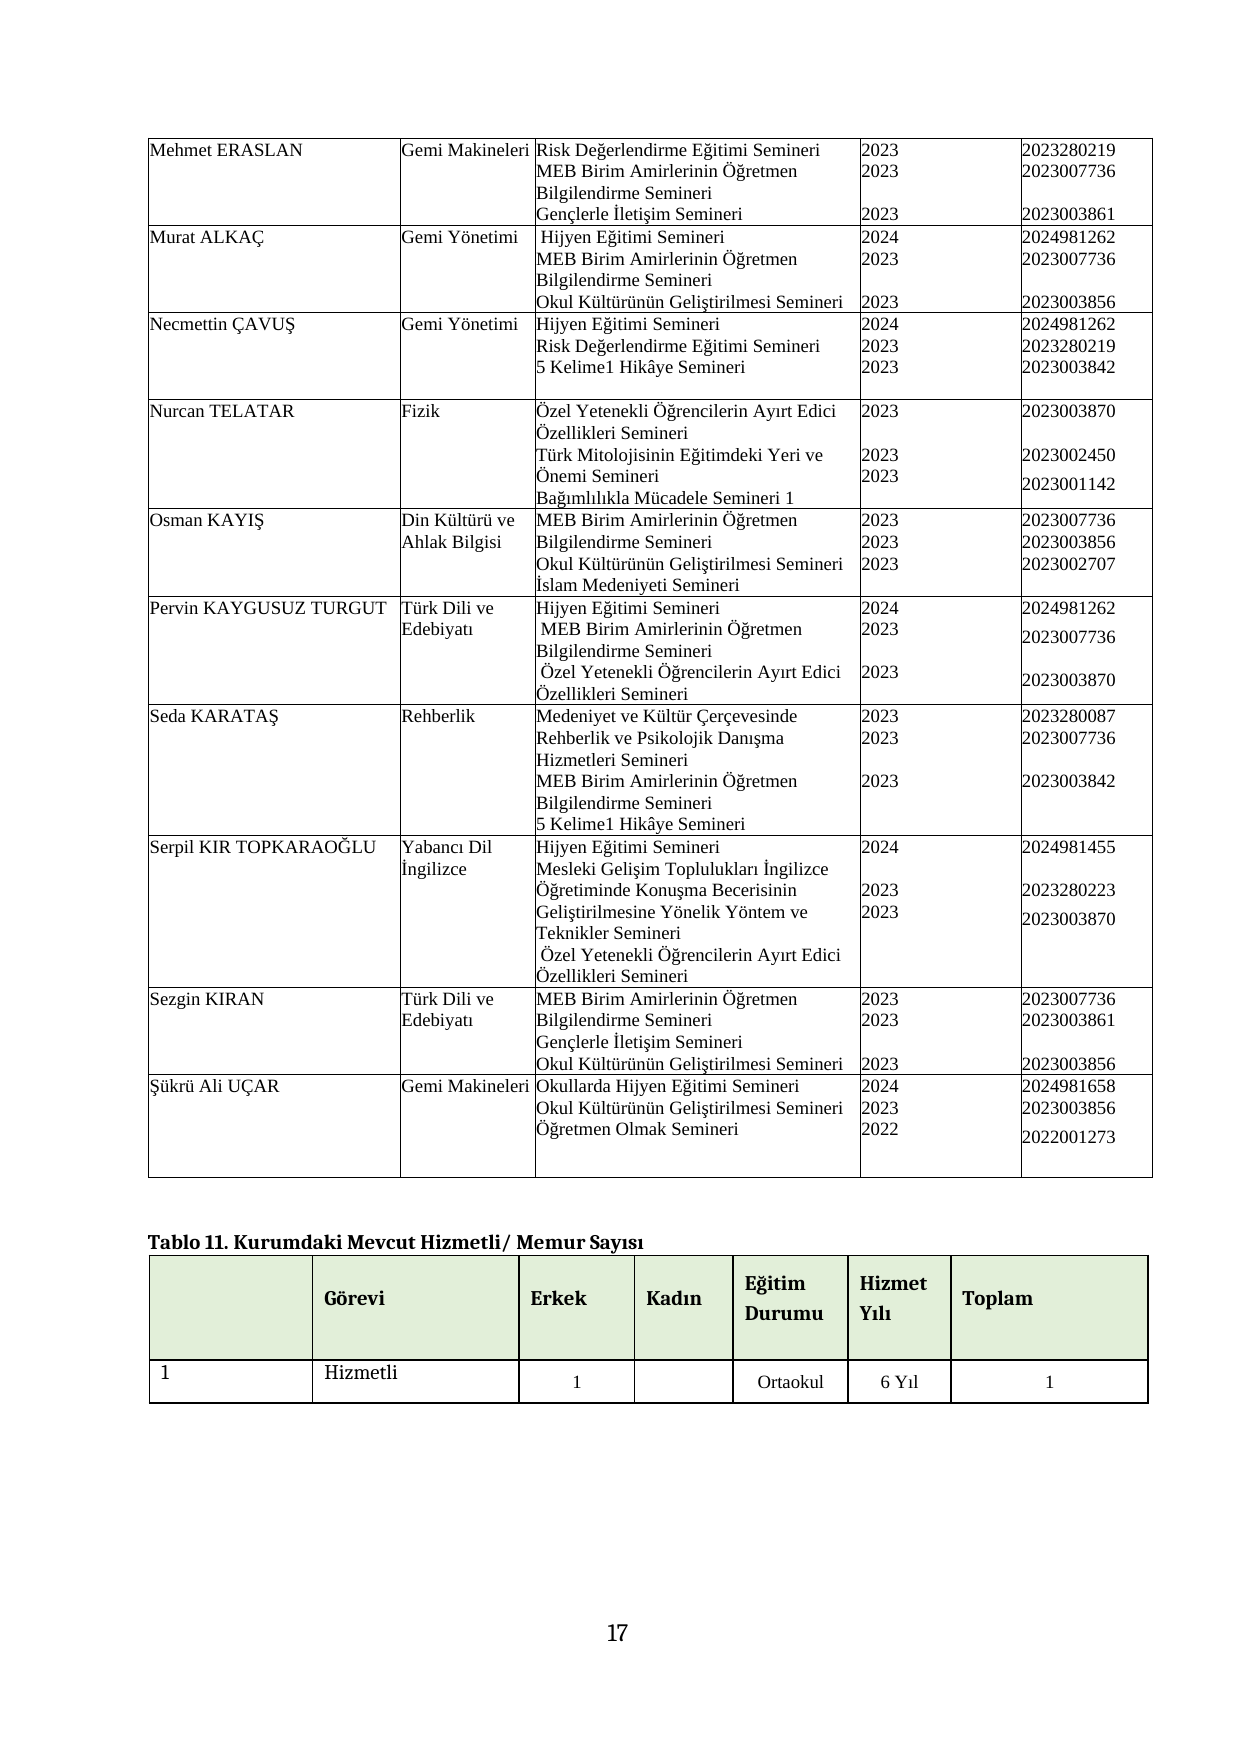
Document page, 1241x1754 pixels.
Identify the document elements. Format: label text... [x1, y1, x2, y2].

table_cell 2023 2023 2023 [861, 705, 1021, 835]
table_cell 2024981455 2023280223 2023003870 [1022, 836, 1152, 987]
table_cell Türk Dili ve Edebiyatı [401, 597, 535, 704]
text Tablo 11. Kurumdaki Mevcut Hizmetli/ Memur Sayısı [148, 1231, 1198, 1254]
table_cell Necmettin ÇAVUŞ [149, 313, 400, 399]
table_cell 2023 2023 2023 [861, 400, 1021, 508]
table_cell Hijyen Eğitimi Semineri MEB Birim Amirlerinin Öğretmen Bilgilendirme Semineri Özel Yetenekli Öğrencilerin Ayırt Edici Özellikleri Semineri [536, 597, 860, 704]
table_cell 2023280219 2023007736 2023003861 [1022, 139, 1152, 225]
table_header [150, 1256, 312, 1359]
table_cell Ortaokul [734, 1361, 847, 1402]
table_cell Pervin KAYGUSUZ TURGUT [149, 597, 400, 704]
table_header Eğitim Durumu [734, 1256, 847, 1359]
table_cell 2024 2023 2023 [861, 597, 1021, 704]
table_cell 2024981262 2023280219 2023003842 [1022, 313, 1152, 399]
table_cell 2024981262 2023007736 2023003870 [1022, 597, 1152, 704]
table_cell Hijyen Eğitimi Semineri Mesleki Gelişim Toplulukları İngilizce Öğretiminde Konuşma Becerisinin Geliştirilmesine Yönelik Yöntem ve Teknikler Semineri Özel Yetenekli Öğrencilerin Ayırt Edici Özellikleri Semineri [536, 836, 860, 987]
table_cell Fizik [401, 400, 535, 508]
table_cell 1 [150, 1361, 312, 1402]
table_cell 2024 2023 2022 [861, 1075, 1021, 1177]
table_cell 2023 2023 2023 [861, 509, 1021, 596]
table_cell Türk Dili ve Edebiyatı [401, 988, 535, 1074]
table_cell Seda KARATAŞ [149, 705, 400, 835]
table_cell Okullarda Hijyen Eğitimi Semineri Okul Kültürünün Geliştirilmesi Semineri Öğretmen Olmak Semineri [536, 1075, 860, 1177]
table_cell 2024981658 2023003856 2022001273 [1022, 1075, 1152, 1177]
table_cell Hijyen Eğitimi Semineri MEB Birim Amirlerinin Öğretmen Bilgilendirme Semineri Okul Kültürünün Geliştirilmesi Semineri [536, 226, 860, 312]
table_cell Din Kültürü ve Ahlak Bilgisi [401, 509, 535, 596]
table_cell Risk Değerlendirme Eğitimi Semineri MEB Birim Amirlerinin Öğretmen Bilgilendirme Semineri Gençlerle İletişim Semineri [536, 139, 860, 225]
table_cell 2023007736 2023003856 2023002707 [1022, 509, 1152, 596]
table_cell Nurcan TELATAR [149, 400, 400, 508]
table_cell Mehmet ERASLAN [149, 139, 400, 225]
table_header Toplam [952, 1256, 1147, 1359]
table_cell 2024 2023 2023 [861, 313, 1021, 399]
table_cell Medeniyet ve Kültür Çerçevesinde Rehberlik ve Psikolojik Danışma Hizmetleri Semineri MEB Birim Amirlerinin Öğretmen Bilgilendirme Semineri 5 Kelime1 Hikâye Semineri [536, 705, 860, 835]
table_cell [635, 1361, 732, 1402]
table_cell 2023003870 2023002450 2023001142 [1022, 400, 1152, 508]
table_cell Gemi Makineleri [401, 1075, 535, 1177]
table_cell Osman KAYIŞ [149, 509, 400, 596]
table_header Kadın [635, 1256, 732, 1359]
table_header Hizmet Yılı [849, 1256, 950, 1359]
table_cell 6 Yıl [849, 1361, 950, 1402]
table_cell 2024981262 2023007736 2023003856 [1022, 226, 1152, 312]
table_cell Gemi Yönetimi [401, 313, 535, 399]
table_cell Sezgin KIRAN [149, 988, 400, 1074]
table_cell Gemi Makineleri [401, 139, 535, 225]
table_cell 2023280087 2023007736 2023003842 [1022, 705, 1152, 835]
table_cell 2023 2023 2023 [861, 139, 1021, 225]
table_cell Gemi Yönetimi [401, 226, 535, 312]
table_cell Şükrü Ali UÇAR [149, 1075, 400, 1177]
table_cell 1 [952, 1361, 1147, 1402]
table_cell 2023 2023 2023 [861, 988, 1021, 1074]
table_cell Hizmetli [313, 1361, 518, 1402]
table_cell 2023007736 2023003861 2023003856 [1022, 988, 1152, 1074]
table_cell MEB Birim Amirlerinin Öğretmen Bilgilendirme Semineri Okul Kültürünün Geliştirilmesi Semineri İslam Medeniyeti Semineri [536, 509, 860, 596]
table_cell Özel Yetenekli Öğrencilerin Ayırt Edici Özellikleri Semineri Türk Mitolojisinin Eğitimdeki Yeri ve Önemi Semineri Bağımlılıkla Mücadele Semineri 1 [536, 400, 860, 508]
table_cell 2024 2023 2023 [861, 226, 1021, 312]
table_cell Serpil KIR TOPKARAOĞLU [149, 836, 400, 987]
table_cell MEB Birim Amirlerinin Öğretmen Bilgilendirme Semineri Gençlerle İletişim Semineri Okul Kültürünün Geliştirilmesi Semineri [536, 988, 860, 1074]
table_cell 2024 2023 2023 [861, 836, 1021, 987]
table_cell Hijyen Eğitimi Semineri Risk Değerlendirme Eğitimi Semineri 5 Kelime1 Hikâye Semineri [536, 313, 860, 399]
table_cell Rehberlik [401, 705, 535, 835]
table_header Erkek [520, 1256, 634, 1359]
table_cell Yabancı Dil İngilizce [401, 836, 535, 987]
table_header Görevi [313, 1256, 518, 1359]
table_cell 1 [520, 1361, 634, 1402]
table_cell Murat ALKAÇ [149, 226, 400, 312]
